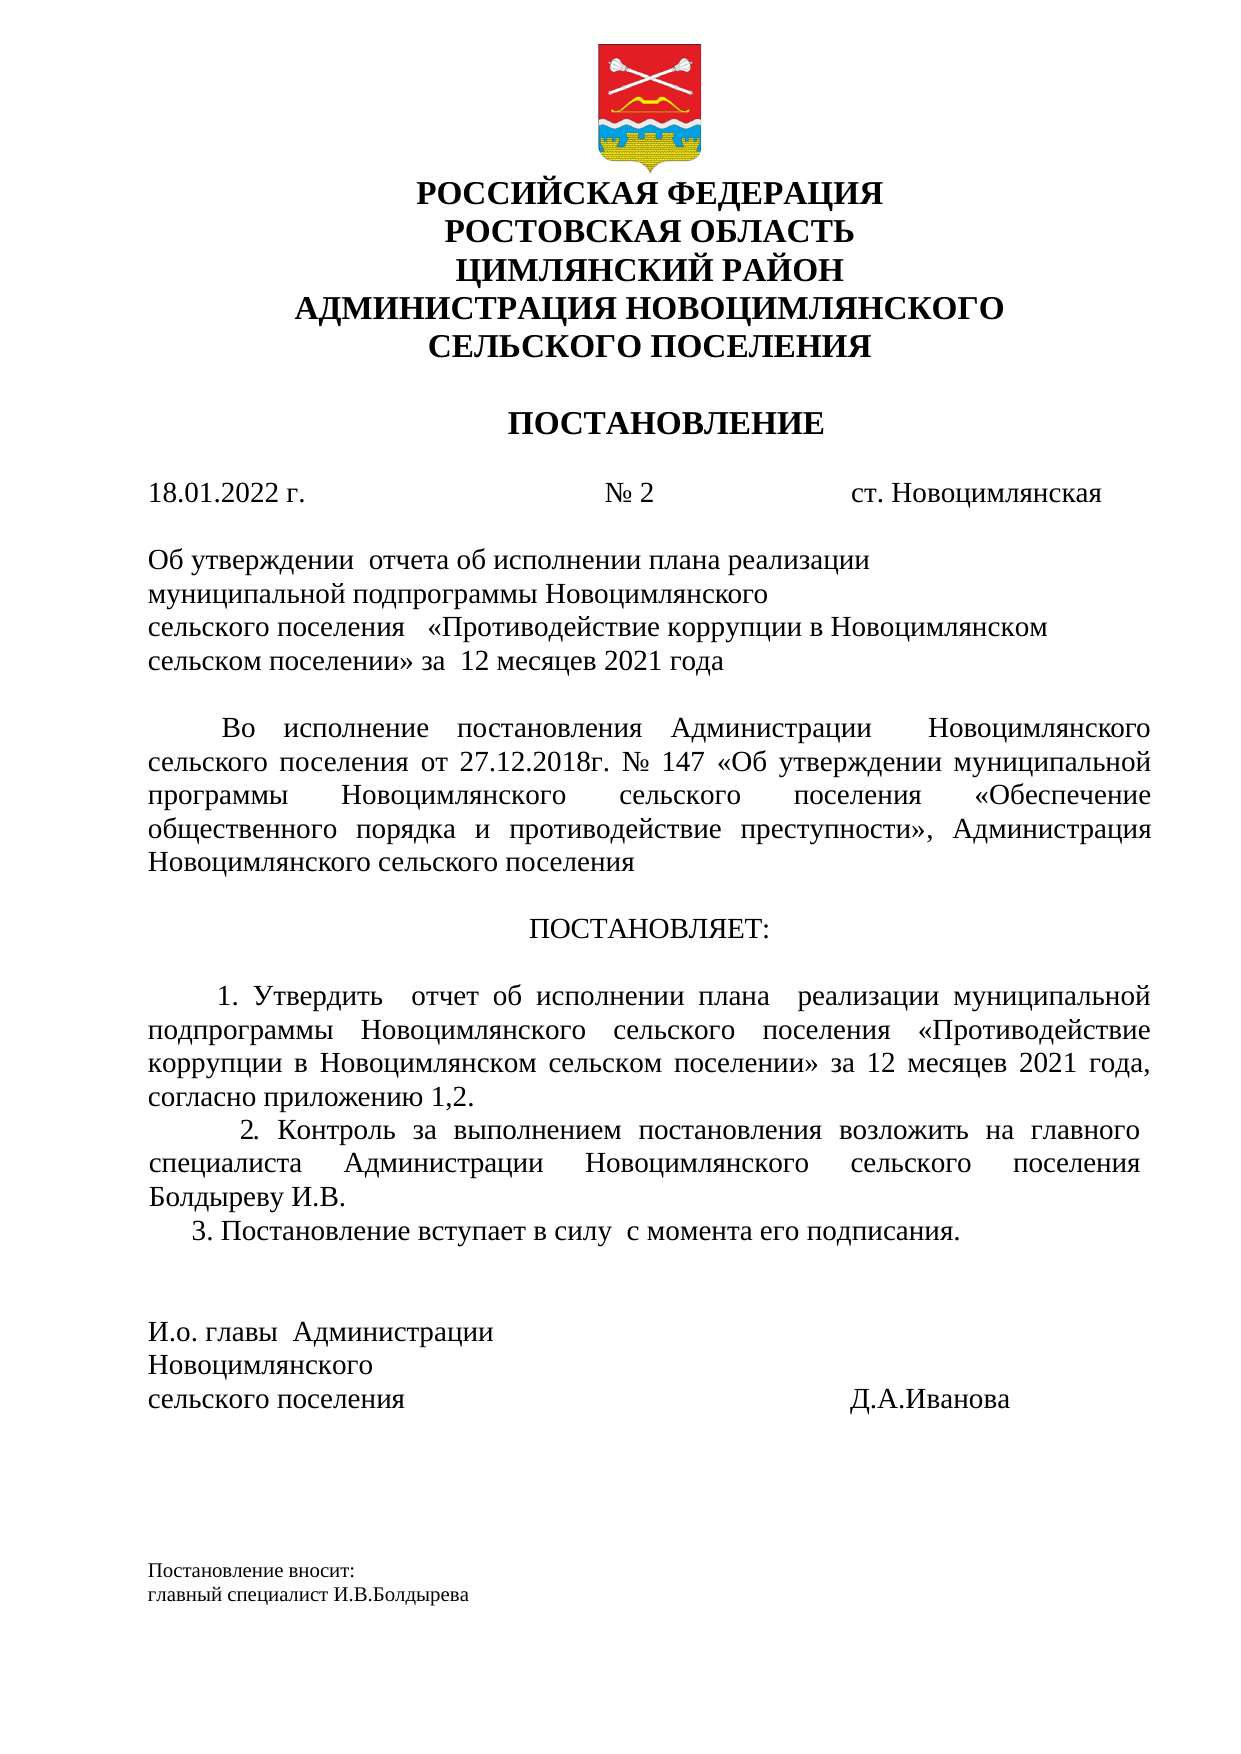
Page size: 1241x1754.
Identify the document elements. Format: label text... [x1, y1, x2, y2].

title муниципальной подпрограммы Новоцимлянского [148, 576, 1152, 609]
text СЕЛЬСКОГО ПОСЕЛЕНИЯ [148, 327, 1152, 365]
title Об утверждении отчета об исполнении плана реализации [148, 542, 1152, 576]
text ПОСТАНОВЛЕНИЕ [148, 403, 1152, 442]
text ПОСТАНОВЛЯЕТ: [148, 911, 1152, 945]
text И.о. главы Администрации [148, 1314, 1152, 1347]
text 2. Контроль за выполнением постановления возложить на главного специалиста Администрации Новоцимлянского сельского поселения Болдыреву И.В. [149, 1113, 1141, 1213]
text главный специалист И.В.Болдырева [148, 1582, 1152, 1606]
text АДМИНИСТРАЦИЯ НОВОЦИМЛЯНСКОГО [148, 288, 1152, 327]
text 1. Утвердить отчет об исполнении плана реализации муниципальной подпрограммы Новоцимлянского сельского поселения «Противодействие коррупции в Новоцимлянском сельском поселении» за 12 месяцев 2021 года, согласно приложению 1,2. [148, 978, 1152, 1113]
text Во исполнение постановления Администрации Новоцимлянского сельского поселения от 27.12.2018г. № 147 «Об утверждении муниципальной программы Новоцимлянского сельского поселения «Обеспечение общественного порядка и противодействие преступности», Администрация Новоцимлянского сельского поселения [148, 710, 1152, 878]
text Постановление вносит: [148, 1558, 1152, 1582]
text РОССИЙСКАЯ ФЕДЕРАЦИЯ [148, 173, 1152, 212]
text РОСТОВСКАЯ ОБЛАСТЬ [148, 212, 1152, 250]
text 3. Постановление вступает в силу с момента его подписания. [148, 1213, 1152, 1247]
text 18.01.2022 г. № 2 ст. Новоцимлянская [148, 475, 1152, 509]
text сельского поселения Д.А.Иванова [148, 1381, 1152, 1414]
text Новоцимлянского [148, 1347, 1152, 1381]
picture [598, 44, 702, 128]
text сельского поселения «Противодействие коррупции в Новоцимлянском сельском поселении» за 12 месяцев 2021 года [148, 609, 1152, 677]
text ЦИМЛЯНСКИЙ РАЙОН [148, 250, 1152, 288]
picture [598, 133, 702, 174]
